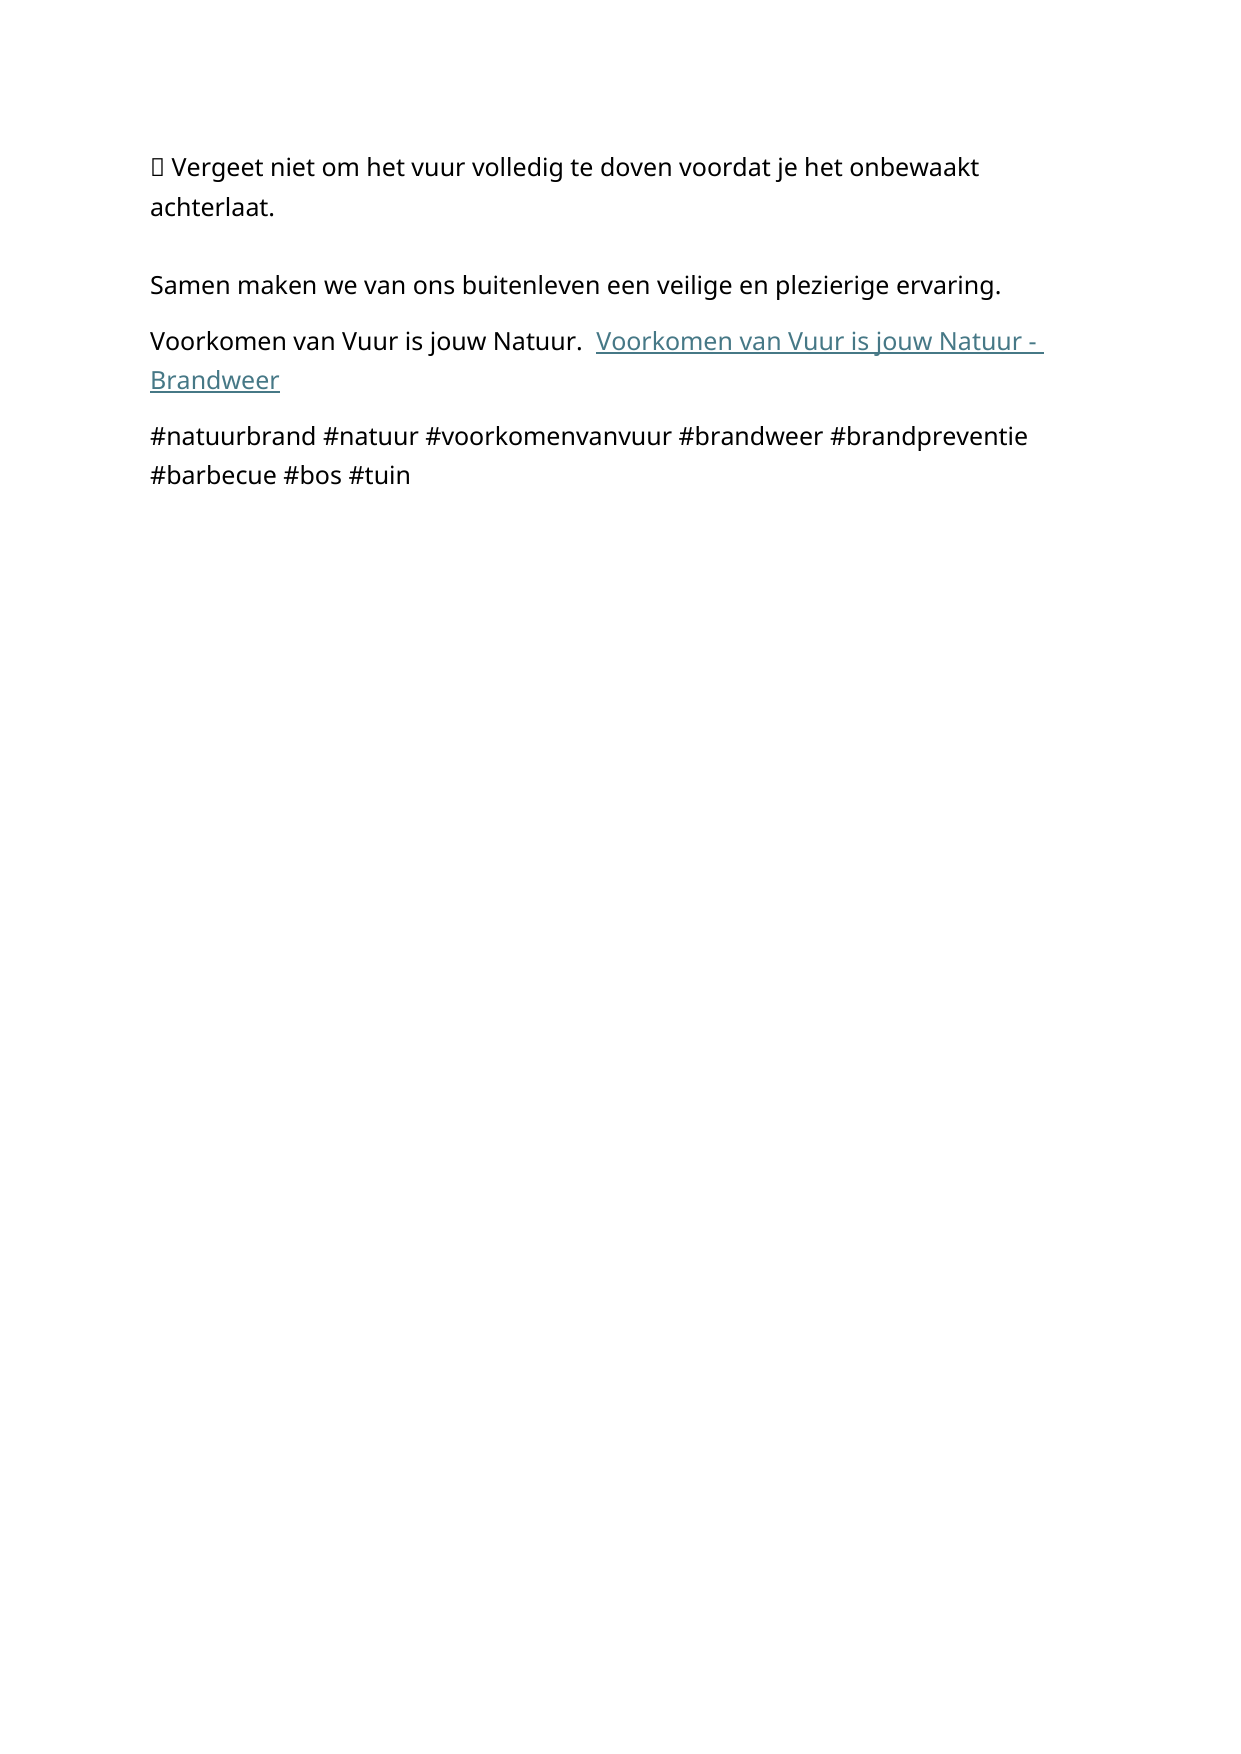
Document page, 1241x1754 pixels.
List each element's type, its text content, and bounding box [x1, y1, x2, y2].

text #natuurbrand #natuur #voorkomenvanvuur #brandweer #brandpreventie #barbecue #bos #tuin [150, 418, 1090, 492]
text ✅ Vergeet niet om het vuur volledig te doven voordat je het onbewaakt achterlaat. Samen maken we van ons buitenleven een veilige en plezierige ervaring. [150, 150, 1090, 302]
text Voorkomen van Vuur is jouw Natuur. Voorkomen van Vuur is jouw Natuur - Brandweer [150, 323, 1090, 397]
